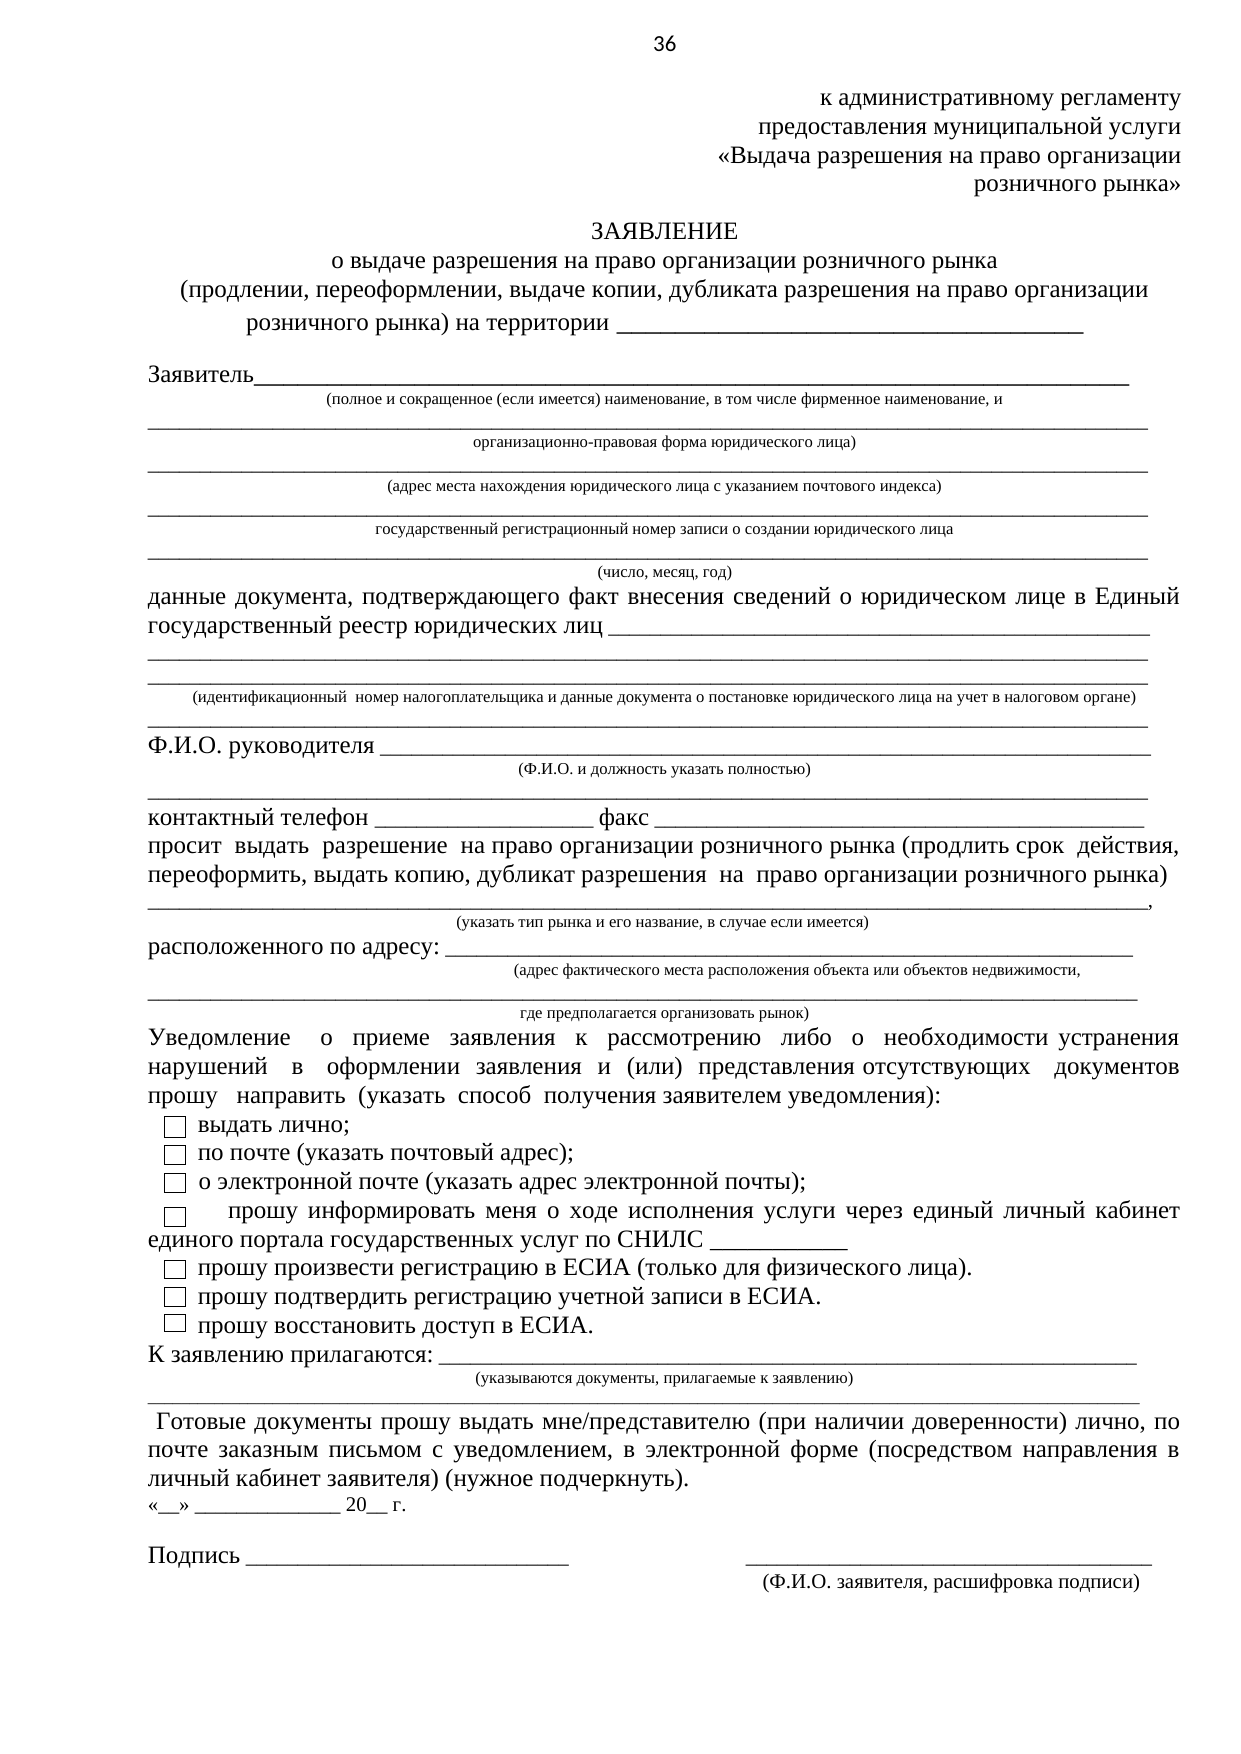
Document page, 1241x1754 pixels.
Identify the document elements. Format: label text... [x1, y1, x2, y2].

text п о электронной почте (указать адрес электронной почты); [148, 1166, 1181, 1195]
text о выдаче разрешения на право организации розничного рынка [148, 245, 1181, 274]
text (Ф.И.О. и должность указать полностью) [148, 759, 1181, 778]
text организационно-правовая форма юридического лица) [148, 432, 1181, 451]
text контактный телефон _____________________ факс _______________________________________________ [148, 802, 1181, 831]
text ________________________________________________________________________________________________, [148, 888, 1181, 912]
text (идентификационный номер налогоплательщика и данные документа о постановке юридического лица на учет в налоговом органе) [148, 687, 1181, 706]
text выдать лично; [148, 1109, 1181, 1137]
text (указываются документы, прилагаемые к заявлению) [148, 1367, 1181, 1387]
text (адрес фактического места расположения объекта или объектов недвижимости, [148, 960, 1181, 979]
text (указать тип рынка и его название, в случае если имеется) [148, 912, 1181, 931]
text прошу произвести регистрацию в ЕСИА (только для физического лица). [148, 1252, 1181, 1281]
text «Выдача разрешения на право организации [148, 140, 1181, 168]
text просит выдать разрешение на право организации розничного рынка (продлить срок действия, переоформить, выдать копию, дубликат разрешения на право организации розничного рынка) [148, 831, 1181, 888]
text «__» ______________ 20__ г. [148, 1492, 1181, 1516]
text (число, месяц, год) [148, 562, 1181, 581]
text ________________________________________________________________________________________________ [148, 494, 1181, 519]
text Ф.И.О. руководителя __________________________________________________________________________ [148, 730, 1181, 759]
text К заявлению прилагаются: ___________________________________________________________________ [148, 1339, 1181, 1367]
text прошу восстановить доступ в ЕСИА. [148, 1310, 1181, 1339]
text ________________________________________________________________________________________________ [148, 408, 1181, 432]
text (продлении, переоформлении, выдаче копии, дубликата разрешения на право организации розничного рынка) на территории ________________________________ [148, 274, 1181, 336]
text к административному регламенту [148, 82, 1181, 111]
text (Ф.И.О. заявителя, расшифровка подписи) [148, 1569, 1181, 1593]
text розничного рынка» [148, 168, 1181, 197]
text (полное и сокращенное (если имеется) наименование, в том числе фирменное наименование, и [148, 389, 1181, 408]
text _______________________________________________________________________________________________________________________ [148, 1387, 1181, 1406]
text данные документа, подтверждающего факт внесения сведений о юридическом лице в Единый государственный реестр юридических лиц ____________________________________________________ [148, 581, 1181, 638]
text ________________________________________________________________________________________________ [148, 451, 1181, 475]
text Уведомление о приеме заявления к рассмотрению либо о необходимости устранения нарушений в оформлении заявления и (или) представления отсутствующих документов прошу направить (указать способ получения заявителем уведомления): [148, 1022, 1181, 1109]
text прошу информировать меня о ходе исполнения услуги через единый личный кабинет единого портала государственных услуг по СНИЛС ___________ [148, 1195, 1181, 1252]
text ________________________________________________________________________________________________ [148, 638, 1181, 663]
text Подпись _______________________________ _______________________________________ [148, 1540, 1181, 1569]
text ________________________________________________________________________________________________ [148, 663, 1181, 687]
text прошу подтвердить регистрацию учетной записи в ЕСИА. [148, 1281, 1181, 1310]
text ________________________________________________________________________________________________ [148, 538, 1181, 562]
text Заявитель____________________________________________________________ [148, 355, 1181, 389]
text ________________________________________________________________________________________________ [148, 706, 1181, 730]
text государственный регистрационный номер записи о создании юридического лица [148, 519, 1181, 538]
text Готовые документы прошу выдать мне/представителю (при наличии доверенности) лично, по почте заказным письмом с уведомлением, в электронной форме (посредством направления в личный кабинет заявителя) (нужное подчеркнуть). [148, 1406, 1181, 1492]
text ЗАЯВЛЕНИЕ [148, 216, 1181, 245]
text предоставления муниципальной услуги [148, 111, 1181, 140]
text расположенного по адресу: __________________________________________________________________ [148, 931, 1181, 960]
text где предполагается организовать рынок) [148, 1003, 1181, 1022]
text _______________________________________________________________________________________________ [148, 979, 1181, 1003]
text (адрес места нахождения юридического лица с указанием почтового индекса) [148, 475, 1181, 494]
text ________________________________________________________________________________________________ [148, 778, 1181, 802]
text о по почте (указать почтовый адрес); [148, 1137, 1181, 1166]
